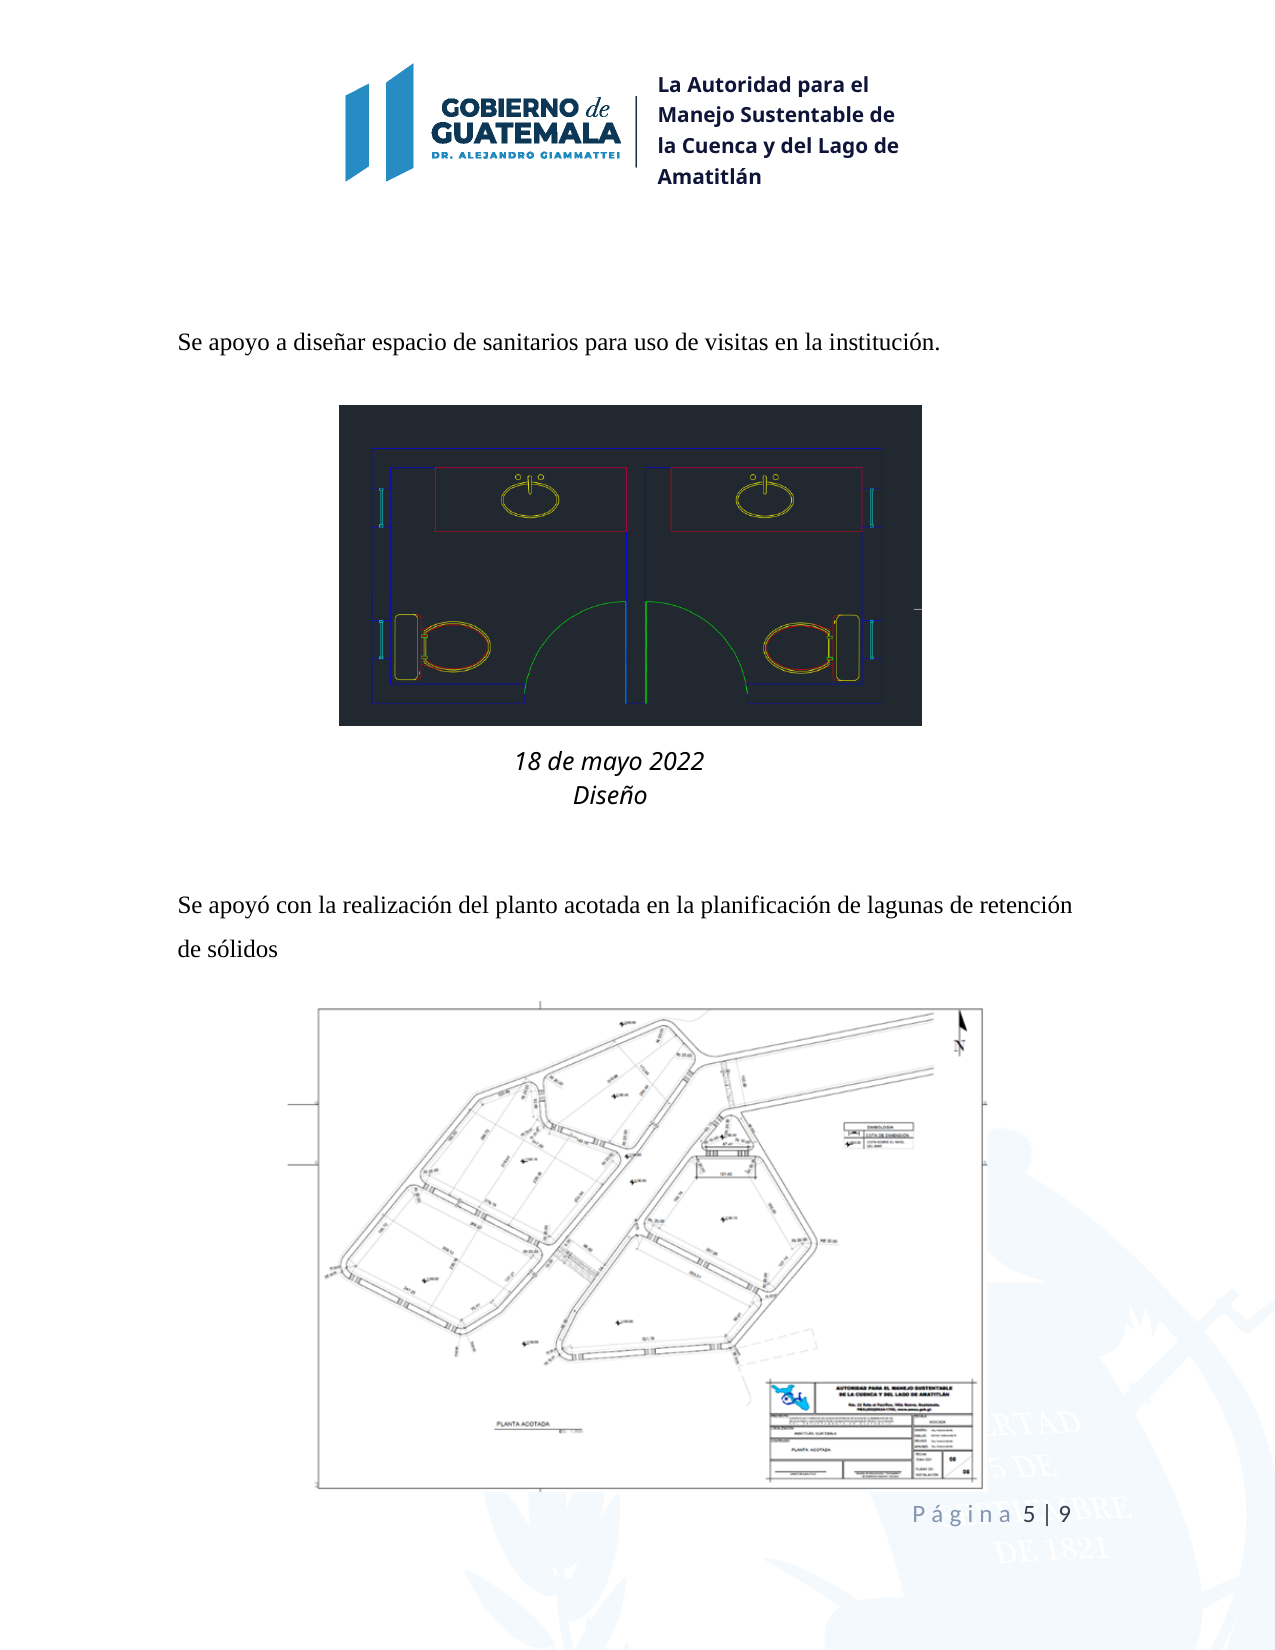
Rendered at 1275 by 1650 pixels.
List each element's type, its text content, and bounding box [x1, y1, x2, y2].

text Se apoyó con la realización del planto acotada en la planificación de lagunas de retención de sólidos [177, 891, 1098, 962]
text Se apoyo a diseñar espacio de sanitarios para uso de visitas en la institución. [177, 327, 1098, 356]
picture [1, 0, 1275, 1650]
